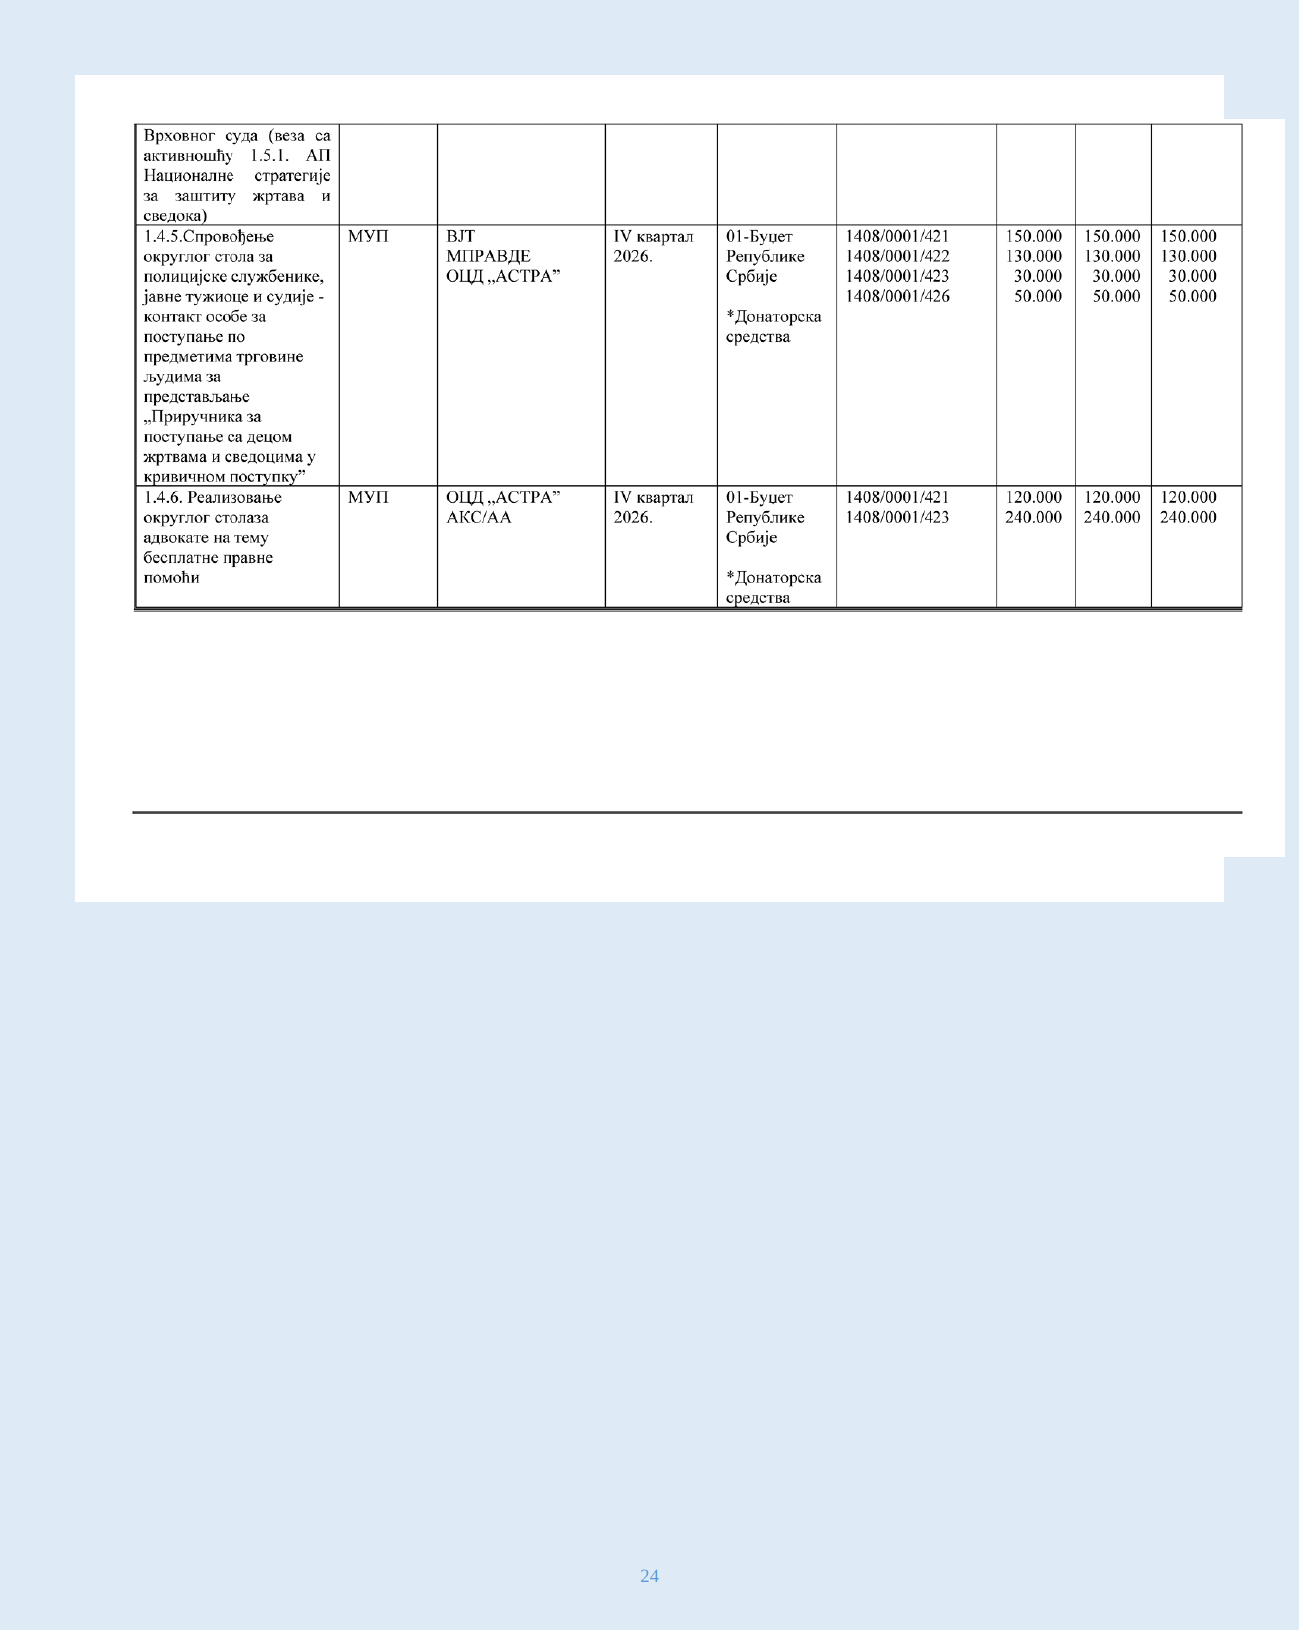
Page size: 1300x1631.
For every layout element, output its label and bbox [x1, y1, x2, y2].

picture [125, 75, 1286, 902]
